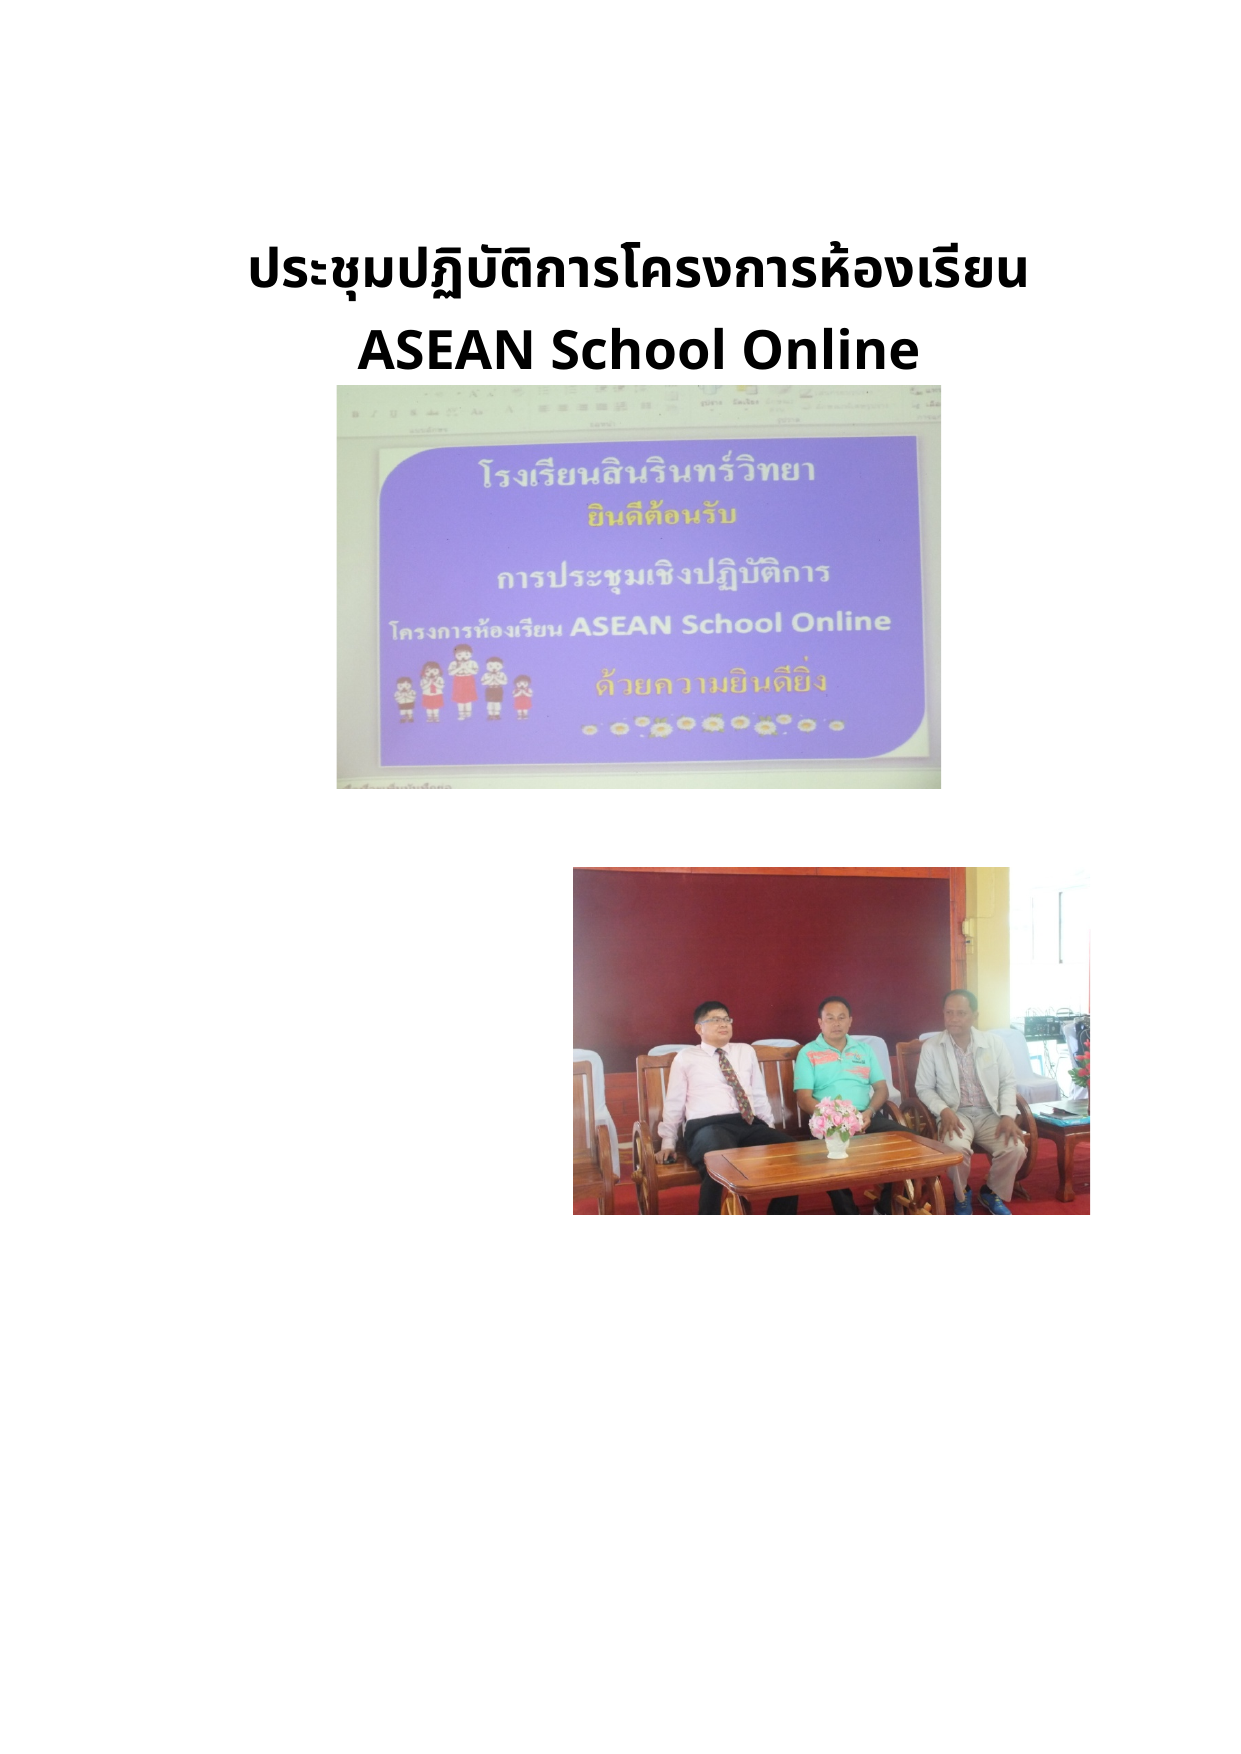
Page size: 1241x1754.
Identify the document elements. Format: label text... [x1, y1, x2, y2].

text ประชุมปฏิบัติการโครงการห้องเรียน ASEAN School Online [187, 229, 1090, 385]
picture [336, 385, 942, 789]
picture [573, 867, 1091, 1215]
